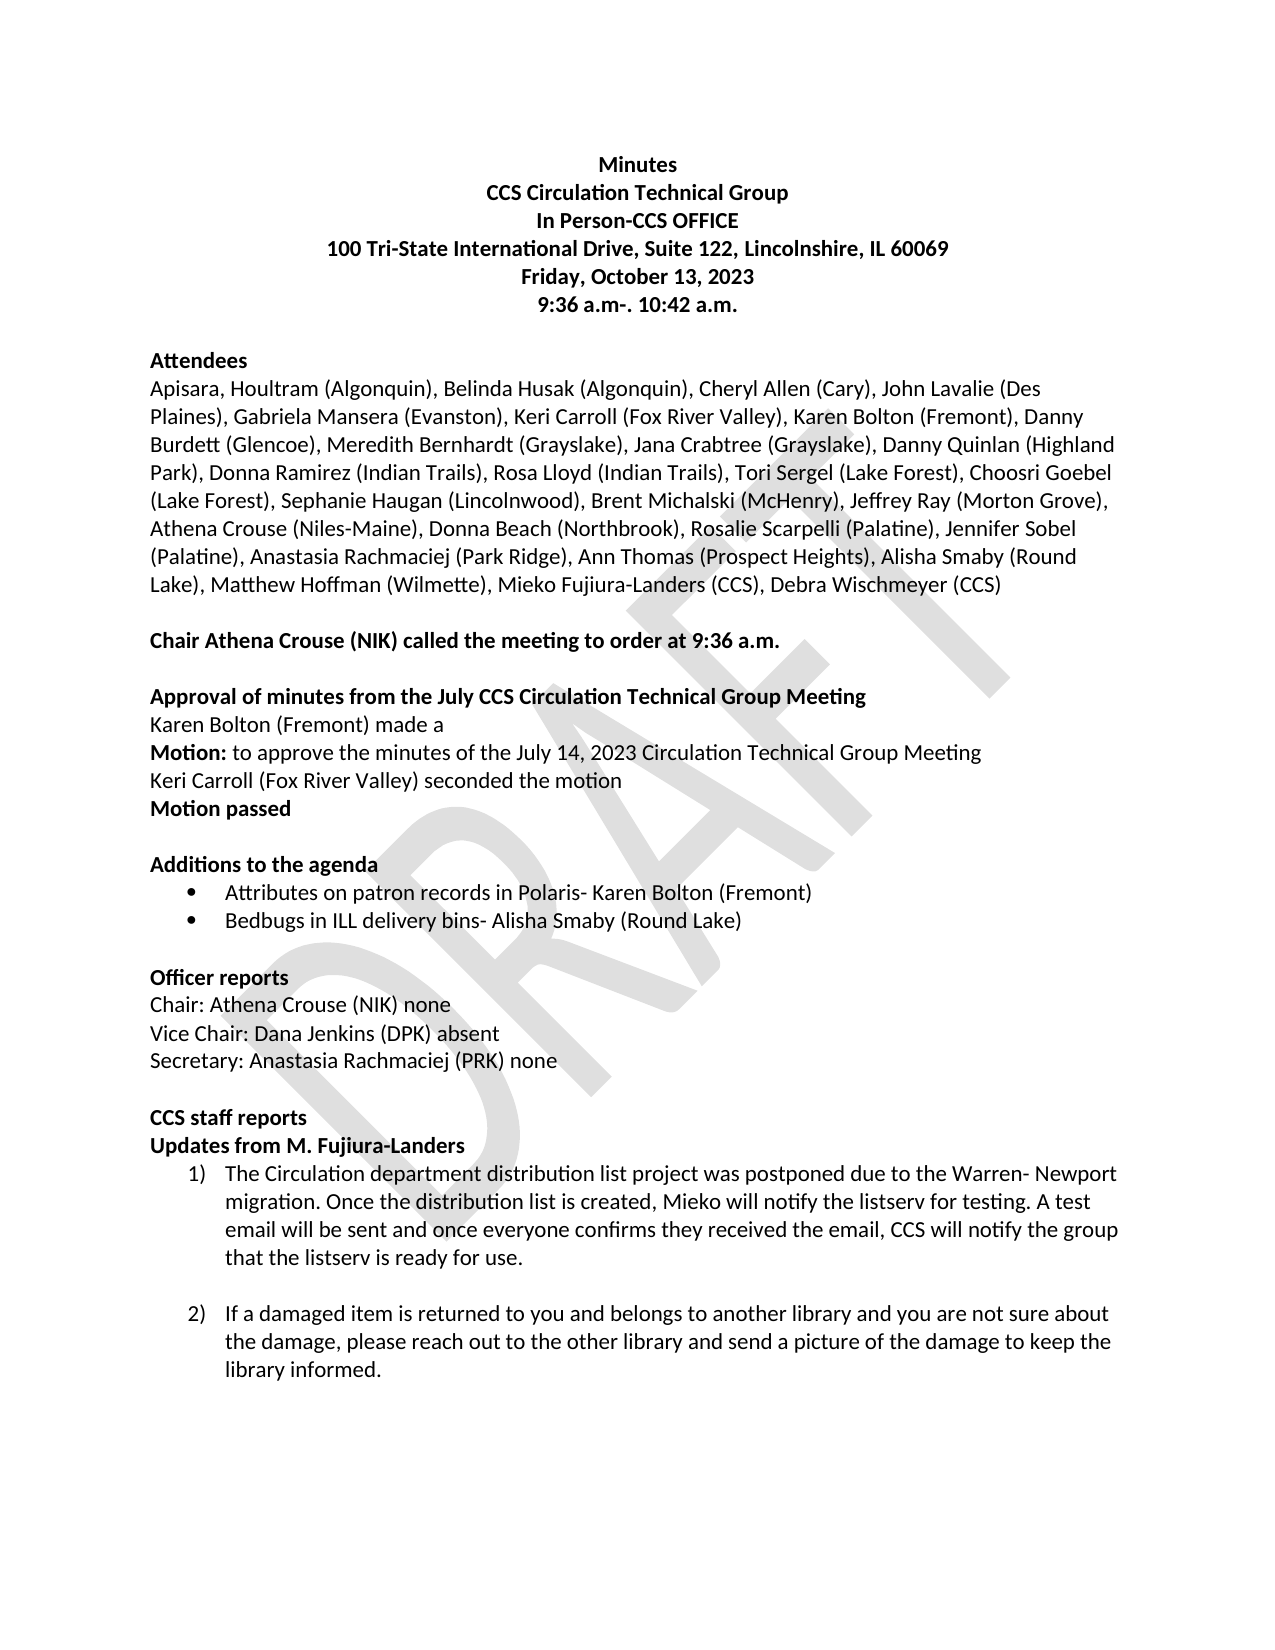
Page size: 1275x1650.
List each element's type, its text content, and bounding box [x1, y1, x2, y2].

text Apisara, Houltram (Algonquin), Belinda Husak (Algonquin), Cheryl Allen (Cary), John Lavalie (Des Plaines), Gabriela Mansera (Evanston), Keri Carroll (Fox River Valley), Karen Bolton (Fremont), Danny Burdett (Glencoe), Meredith Bernhardt (Grayslake), Jana Crabtree (Grayslake), Danny Quinlan (Highland Park), Donna Ramirez (Indian Trails), Rosa Lloyd (Indian Trails), Tori Sergel (Lake Forest), Choosri Goebel (Lake Forest), Sephanie Haugan (Lincolnwood), Brent Michalski (McHenry), Jeffrey Ray (Morton Grove), Athena Crouse (Niles-Maine), Donna Beach (Northbrook), Rosalie Scarpelli (Palatine), Jennifer Sobel (Palatine), Anastasia Rachmaciej (Park Ridge), Ann Thomas (Prospect Heights), Alisha Smaby (Round Lake), Matthew Hoffman (Wilmette), Mieko Fujiura-Landers (CCS), Debra Wischmeyer (CCS) [150, 374, 1125, 598]
list Bedbugs in ILL delivery bins- Alisha Smaby (Round Lake) [187, 907, 1125, 934]
text Chair Athena Crouse (NIK) called the meeting to order at 9:36 a.m. [150, 626, 1125, 654]
text Approval of minutes from the July CCS Circulation Technical Group Meeting [150, 682, 1125, 710]
text CCS Circulation Technical Group [150, 178, 1125, 206]
text Attendees [150, 346, 1125, 374]
text Chair: Athena Crouse (NIK) none [150, 991, 1125, 1019]
text 9:36 a.m-. 10:42 a.m. [150, 290, 1125, 318]
text Vice Chair: Dana Jenkins (DPK) absent [150, 1019, 1125, 1047]
text Friday, October 13, 2023 [150, 262, 1125, 290]
text Updates from M. Fujiura-Landers [150, 1131, 1125, 1159]
text Karen Bolton (Fremont) made a [150, 710, 1125, 738]
text 100 Tri-State International Drive, Suite 122, Lincolnshire, IL 60069 [150, 234, 1125, 262]
text Secretary: Anastasia Rachmaciej (PRK) none [150, 1047, 1125, 1075]
text Motion: to approve the minutes of the July 14, 2023 Circulation Technical Group Meeting [150, 738, 1125, 766]
text In Person-CCS OFFICE [150, 206, 1125, 234]
list If a damaged item is returned to you and belongs to another library and you are not sure about the damage, please reach out to the other library and send a picture of the damage to keep the library informed. [187, 1299, 1125, 1383]
text Minutes [150, 150, 1125, 178]
text CCS staff reports [150, 1103, 1125, 1131]
list Attributes on patron records in Polaris- Karen Bolton (Fremont) [187, 878, 1125, 907]
text Motion passed [150, 794, 1125, 822]
text Additions to the agenda [150, 851, 1125, 878]
text Keri Carroll (Fox River Valley) seconded the motion [150, 766, 1125, 794]
text Officer reports [150, 963, 1125, 991]
list The Circulation department distribution list project was postponed due to the Warren- Newport migration. Once the distribution list is created, Mieko will notify the listserv for testing. A test email will be sent and once everyone confirms they received the email, CCS will notify the group that the listserv is ready for use. [187, 1159, 1125, 1271]
